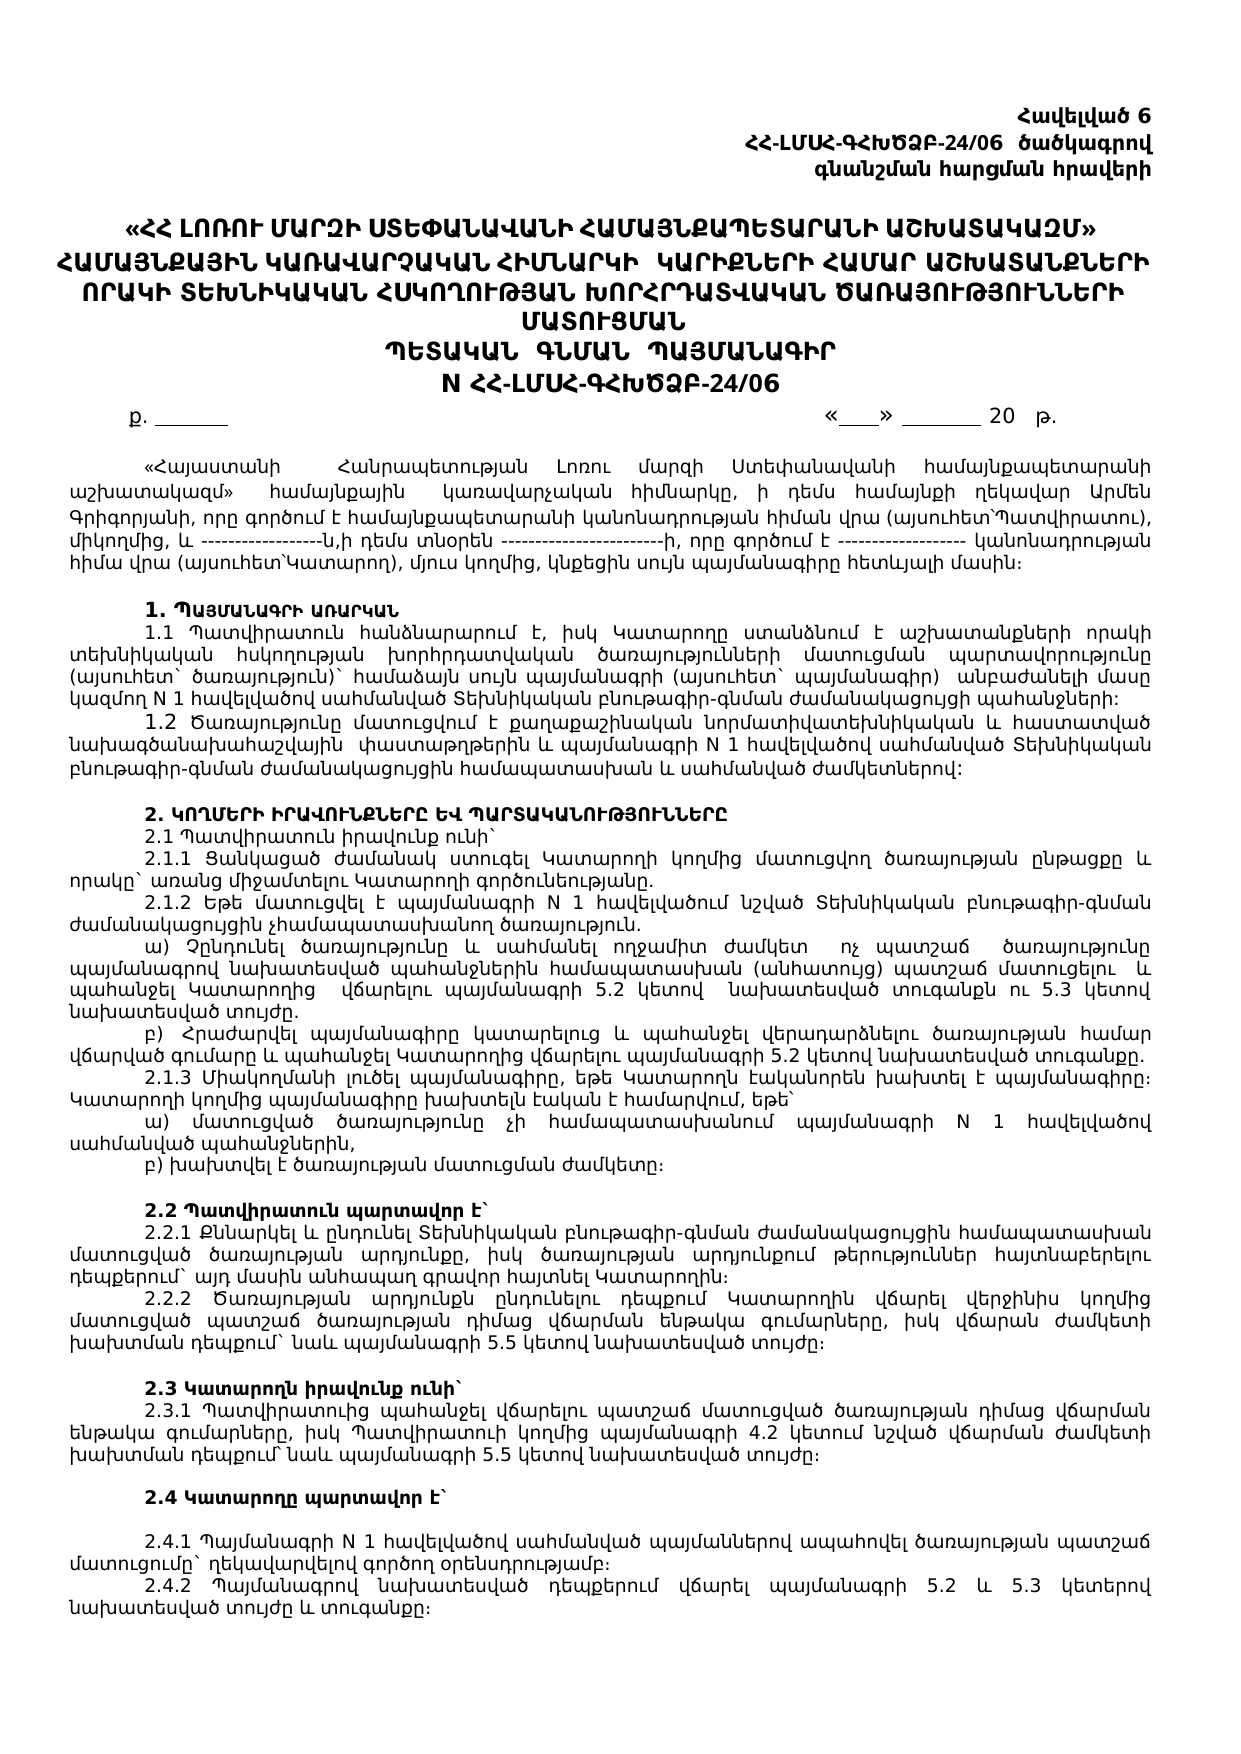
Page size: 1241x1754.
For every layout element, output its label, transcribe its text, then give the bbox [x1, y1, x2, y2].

text գնանշման հարցման հրավերի [69, 157, 1152, 181]
text 2.1.1 Ցանկացած ժամանակ ստուգել Կատարողի կողմից մատուցվող ծառայության ընթացքը և որակը` առանց միջամտելու Կատարողի գործունեությանը. [69, 848, 1152, 892]
text ա) մատուցված ծառայությունը չի համապատասխանում պայմանագրի N 1 հավելվածով սահմանված պահանջներին, [69, 1111, 1152, 1154]
text 2.1.2 Եթե մատուցվել է պայմանագրի N 1 հավելվածում նշված Տեխնիկական բնութագիր-գնման ժամանակացույցին չհամապատասխանող ծառայություն. [69, 892, 1152, 936]
text ՊԵՏԱԿԱՆ ԳՆՄԱՆ ՊԱՅՄԱՆԱԳԻՐ [54, 337, 1152, 366]
text «Հայաստանի Հանրապետության Լոռու մարզի Ստեփանավանի համայնքապետարանի աշխատակազմ» համայնքային կառավարչական հիմնարկը, ի դեմս համայնքի ղեկավար Արմեն Գրիգորյանի, որը գործում է համայնքապետարանի կանոնադրության հիման վրա (այսուհետ՝Պատվիրատու), միկողմից, և ------------------ն,ի դեմս տնօրեն ------------------------ի, որը գործում է ------------------- կանոնադրության հիմա վրա (այսուհետ՝Կատարող), մյուս կողմից, կնքեցին սույն պայմանագիրը հետևյալի մասին։ [69, 453, 1152, 574]
text 2. ԿՈՂՄԵՐԻ ԻՐԱՎՈՒՆՔՆԵՐԸ ԵՎ ՊԱՐՏԱԿԱՆՈՒԹՅՈՒՆՆԵՐԸ [69, 804, 1152, 826]
text 2.1.3 Միակողմանի լուծել պայմանագիրը, եթե Կատարողն էականորեն խախտել է պայմանագիրը։ Կատարողի կողմից պայմանագիրը խախտելն էական է համարվում, եթե՝ [69, 1067, 1152, 1111]
text 2.1 Պատվիրատուն իրավունք ունի` [69, 826, 1152, 848]
text «ՀՀ ԼՈՌՈՒ ՄԱՐԶԻ ՍՏԵՓԱՆԱՎԱՆԻ ՀԱՄԱՅՆՔԱՊԵՏԱՐԱՆԻ ԱՇԽԱՏԱԿԱԶՄ» ՀԱՄԱՅՆՔԱՅԻՆ ԿԱՌԱՎԱՐՉԱԿԱՆ ՀԻՄՆԱՐԿԻ ԿԱՐԻՔՆԵՐԻ ՀԱՄԱՐ ԱՇԽԱՏԱՆՔՆԵՐԻ ՈՐԱԿԻ ՏԵԽՆԻԿԱԿԱՆ ՀՍԿՈՂՈՒԹՅԱՆ ԽՈՐՀՐԴԱՏՎԱԿԱՆ ԾԱՌԱՅՈՒԹՅՈՒՆՆԵՐԻ ՄԱՏՈՒՑՄԱՆ [54, 210, 1152, 337]
text 2.3 Կատարողն իրավունք ունի` [69, 1378, 1152, 1400]
text 2.4.1 Պայմանագրի N 1 հավելվածով սահմանված պայմաններով ապահովել ծառայության պատշաճ մատուցումը` ղեկավարվելով գործող օրենսդրությամբ։ [69, 1531, 1152, 1575]
text 2.2.2 Ծառայության արդյունքն ընդունելու դեպքում Կատարողին վճարել վերջինիս կողմից մատուցված պատշաճ ծառայության դիմաց վճարման ենթակա գումարները, իսկ վճարան ժամկետի խախտման դեպքում` նաև պայմանագրի 5.5 կետով նախատեսված տույժը։ [69, 1288, 1152, 1354]
text 2.4 Կատարողը պարտավոր է` [69, 1487, 1152, 1509]
text 2.3.1 Պատվիրատուից պահանջել վճարելու պատշաճ մատուցված ծառայության դիմաց վճարման ենթակա գումարները, իսկ Պատվիրատուի կողմից պայմանագրի 4.2 կետում նշված վճարման ժամկետի խախտման դեպքում՝ նաև պայմանագրի 5.5 կետով նախատեսված տույժը։ [69, 1400, 1152, 1465]
text 2.2.1 Քննարկել և ընդունել Տեխնիկական բնութագիր-գնման ժամանակացույցին համապատասխան մատուցված ծառայության արդյունքը, իսկ ծառայության արդյունքում թերություններ հայտնաբերելու դեպքերում` այդ մասին անհապաղ գրավոր հայտնել Կատարողին։ [69, 1222, 1152, 1288]
text ք. « » 20 թ. [69, 400, 1152, 429]
text 2.4.2 Պայմանագրով նախատեսված դեպքերում վճարել պայմանագրի 5.2 և 5.3 կետերով նախատեսված տույժը և տուգանքը։ [69, 1575, 1152, 1618]
text ա) Չընդունել ծառայությունը և սահմանել ողջամիտ ժամկետ ոչ պատշաճ ծառայությունը պայմանագրով նախատեսված պահանջներին համապատասխան (անհատույց) պատշաճ մատուցելու և պահանջել Կատարողից վճարելու պայմանագրի 5.2 կետով նախատեսված տուգանքն ու 5.3 կետով նախատեսված տույժը. [69, 936, 1152, 1023]
text ՀՀ-ԼՄՍՀ-ԳՀԽԾՁԲ-24/06 ծածկագրով [69, 128, 1152, 157]
text 1.1 Պատվիրատուն հանձնարարում է, իսկ Կատարողը ստանձնում է աշխատանքների որակի տեխնիկական հսկողության խորհրդատվական ծառայությունների մատուցման պարտավորությունը (այսուհետ` ծառայություն)` համաձայն սույն պայմանագրի (այսուհետ` պայմանագիր) անբաժանելի մասը կազմող N 1 հավելվածով սահմանված Տեխնիկական բնութագիր-գնման ժամանակացույցի պահանջների: [69, 622, 1152, 710]
text N ՀՀ-ԼՄՍՀ-ԳՀԽԾՁԲ-24/06 [54, 366, 1152, 400]
text 1. Պայմանագրի առարկան [69, 598, 1152, 622]
text բ) Հրաժարվել պայմանագիրը կատարելուց և պահանջել վերադարձնելու ծառայության համար վճարված գումարը և պահանջել Կատարողից վճարելու պայմանագրի 5.2 կետով նախատեսված տուգանքը. [69, 1023, 1152, 1067]
text 2.2 Պատվիրատուն պարտավոր է` [69, 1201, 1152, 1222]
text Հավելված 6 [69, 104, 1152, 128]
text 1.2 Ծառայությունը մատուցվում է քաղաքաշինական նորմատիվատեխնիկական և հաստատված նախագծանախահաշվային փաստաթղթերին և պայմանագրի N 1 հավելվածով սահմանված Տեխնիկական բնութագիր-գնման ժամանակացույցին համապատասխան և սահմանված ժամկետներով: [69, 710, 1152, 780]
text բ) խախտվել է ծառայության մատուցման ժամկետը։ [69, 1154, 1152, 1176]
